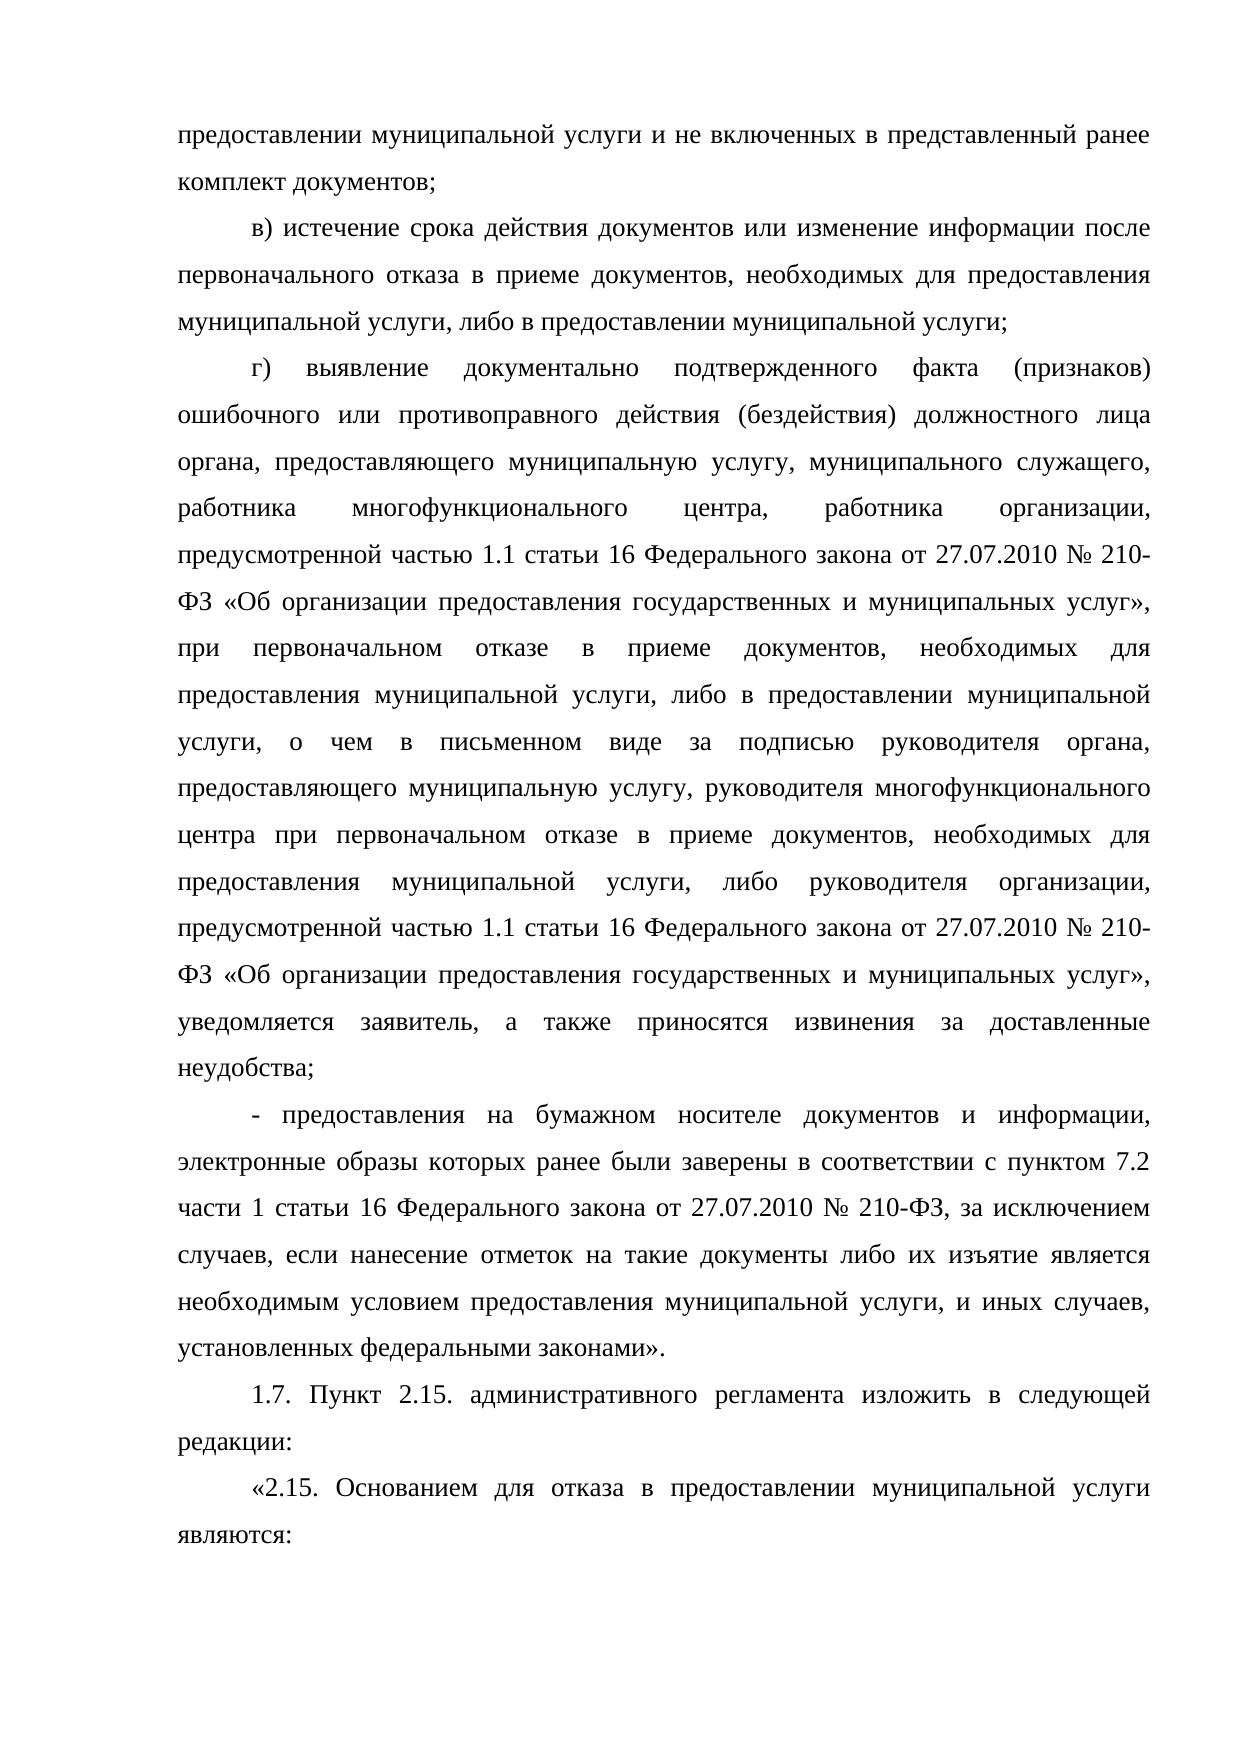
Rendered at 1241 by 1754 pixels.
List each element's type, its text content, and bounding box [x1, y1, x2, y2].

text 1.7. Пункт 2.15. административного регламента изложить в следующей редакции: [177, 1378, 1152, 1456]
text в) истечение срока действия документов или изменение информации после первоначального отказа в приеме документов, необходимых для предоставления муниципальной услуги, либо в предоставлении муниципальной услуги; [177, 211, 1152, 336]
text - предоставления на бумажном носителе документов и информации, электронные образы которых ранее были заверены в соответствии с пунктом 7.2 части 1 статьи 16 Федерального закона от 27.07.2010 № 210-ФЗ, за исключением случаев, если нанесение отметок на такие документы либо их изъятие является необходимым условием предоставления муниципальной услуги, и иных случаев, установленных федеральными законами». [177, 1098, 1152, 1363]
text «2.15. Основанием для отказа в предоставлении муниципальной услуги являются: [177, 1471, 1152, 1549]
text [177, 118, 1152, 196]
text г) выявление документально подтвержденного факта (признаков) ошибочного или противоправного действия (бездействия) должностного лица органа, предоставляющего муниципальную услугу, муниципального служащего, работника многофункционального центра, работника организации, предусмотренной частью 1.1 статьи 16 Федерального закона от 27.07.2010 № 210-ФЗ «Об организации предоставления государственных и муниципальных услуг», при первоначальном отказе в приеме документов, необходимых для предоставления муниципальной услуги, либо в предоставлении муниципальной услуги, о чем в письменном виде за подписью руководителя органа, предоставляющего муниципальную услугу, руководителя многофункционального центра при первоначальном отказе в приеме документов, необходимых для предоставления муниципальной услуги, либо руководителя организации, предусмотренной частью 1.1 статьи 16 Федерального закона от 27.07.2010 № 210-ФЗ «Об организации предоставления государственных и муниципальных услуг», уведомляется заявитель, а также приносятся извинения за доставленные неудобства; [177, 351, 1152, 1083]
